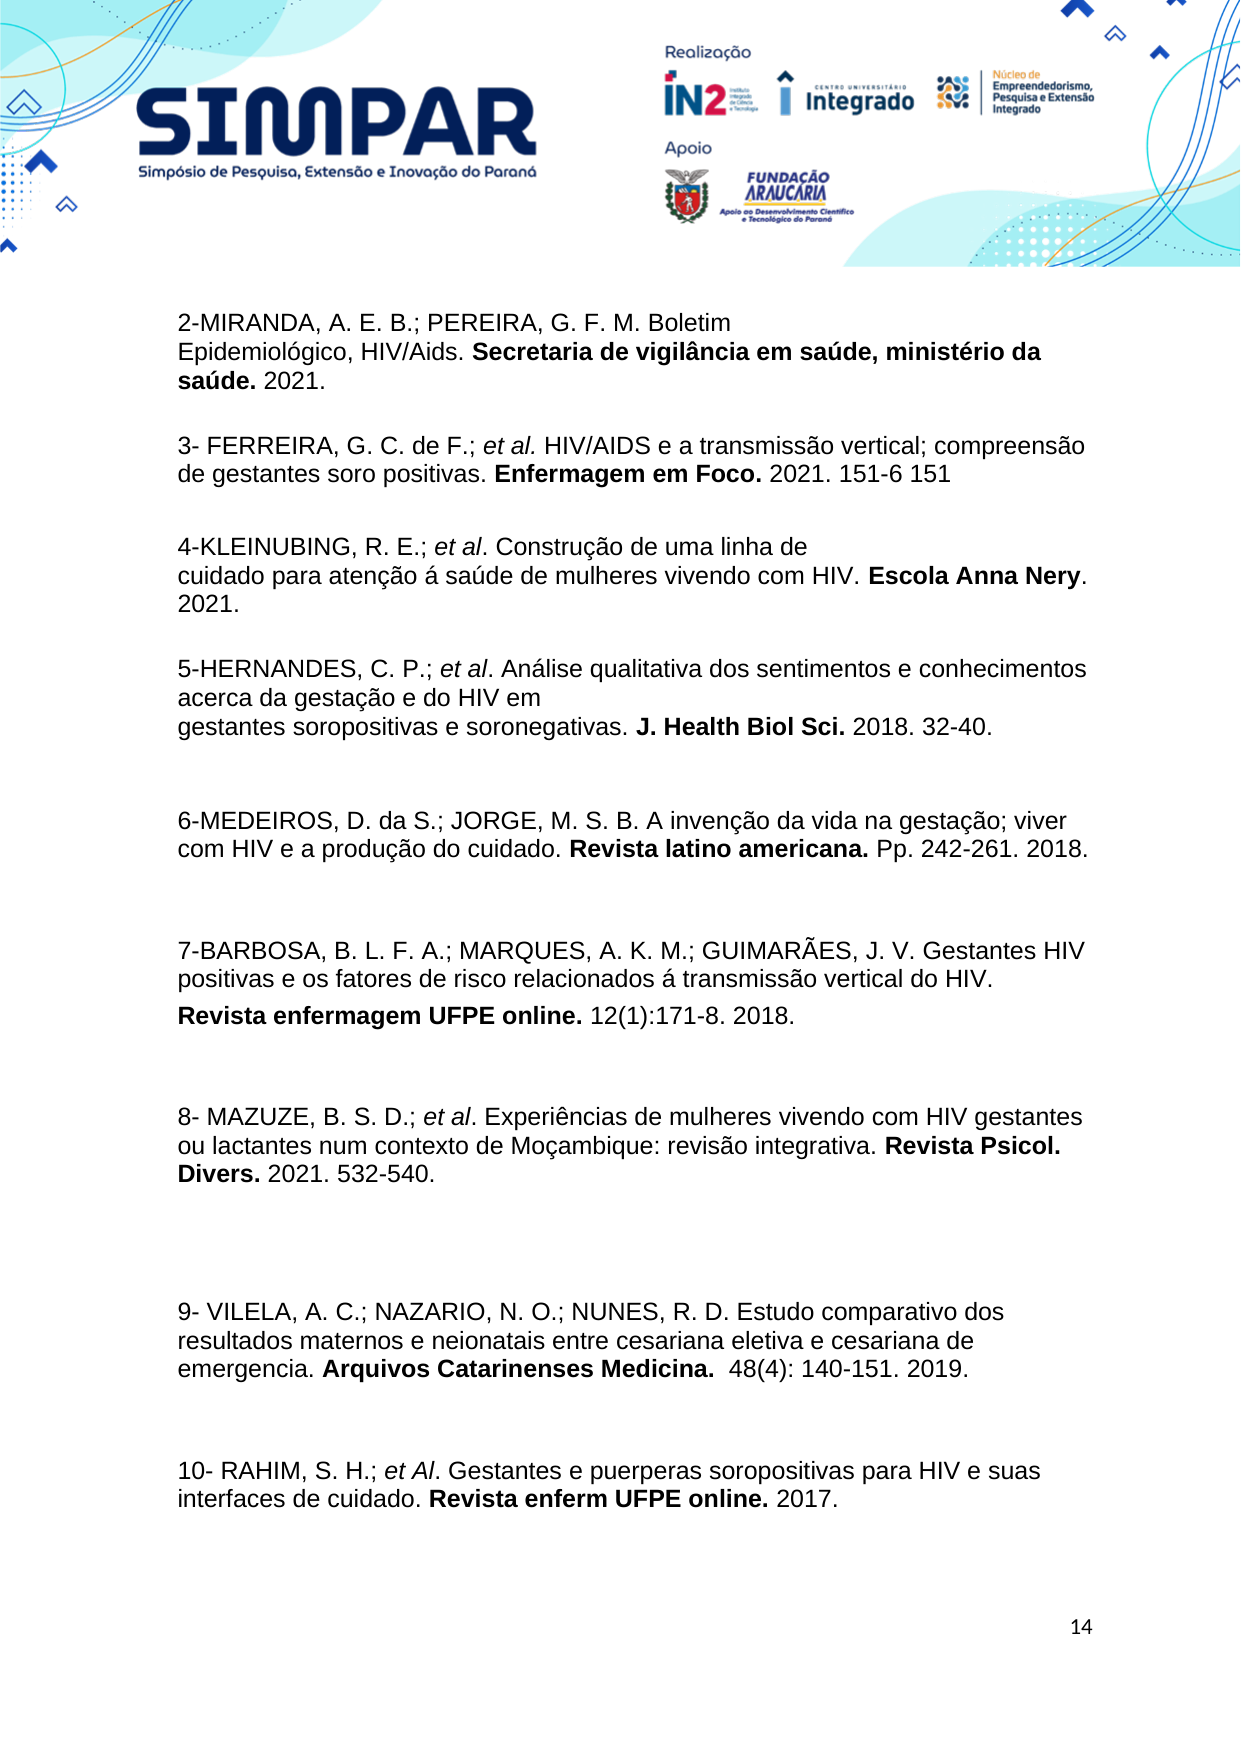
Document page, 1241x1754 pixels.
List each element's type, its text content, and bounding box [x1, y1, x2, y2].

text 10- RAHIM, S. H.; et Al. Gestantes e puerperas soropositivas para HIV e suas interfaces de cuidado. Revista enferm UFPE online. 2017. [177, 1427, 1092, 1513]
text 2-MIRANDA, A. E. B.; PEREIRA, G. F. M. Boletim Epidemiológico, HIV/Aids. Secretaria de vigilância em saúde, ministério da saúde. 2021. [177, 279, 1092, 394]
text 7-BARBOSA, B. L. F. A.; MARQUES, A. K. M.; GUIMARÃES, J. V. Gestantes HIV positivas e os fatores de risco relacionados á transmissão vertical do HIV. [177, 907, 1092, 993]
text 8- MAZUZE, B. S. D.; et al. Experiências de mulheres vivendo com HIV gestantes ou lactantes num contexto de Moçambique: revisão integrativa. Revista Psicol. Divers. 2021. 532-540. [177, 1073, 1092, 1188]
text 4-KLEINUBING, R. E.; et al. Construção de uma linha de cuidado para atenção á saúde de mulheres vivendo com HIV. Escola Anna Nery. 2021. [177, 532, 1092, 618]
text Revista enfermagem UFPE online. 12(1):171-8. 2018. [177, 1001, 1092, 1029]
text 3- FERREIRA, G. C. de F.; et al. HIV/AIDS e a transmissão vertical; compreensão de gestantes soro positivas. Enfermagem em Foco. 2021. 151-6 151 [177, 402, 1092, 488]
text 9- VILELA, A. C.; NAZARIO, N. O.; NUNES, R. D. Estudo comparativo dos resultados maternos e neionatais entre cesariana eletiva e cesariana de emergencia. Arquivos Catarinenses Medicina. 48(4): 140-151. 2019. [177, 1268, 1092, 1383]
picture [0, 0, 1241, 267]
text 6-MEDEIROS, D. da S.; JORGE, M. S. B. A invenção da vida na gestação; viver com HIV e a produção do cuidado. Revista latino americana. Pp. 242-261. 2018. [177, 748, 1092, 863]
text 5-HERNANDES, C. P.; et al. Análise qualitativa dos sentimentos e conhecimentos acerca da gestação e do HIV em gestantes soropositivas e soronegativas. J. Health Biol Sci. 2018. 32-40. [177, 626, 1092, 741]
